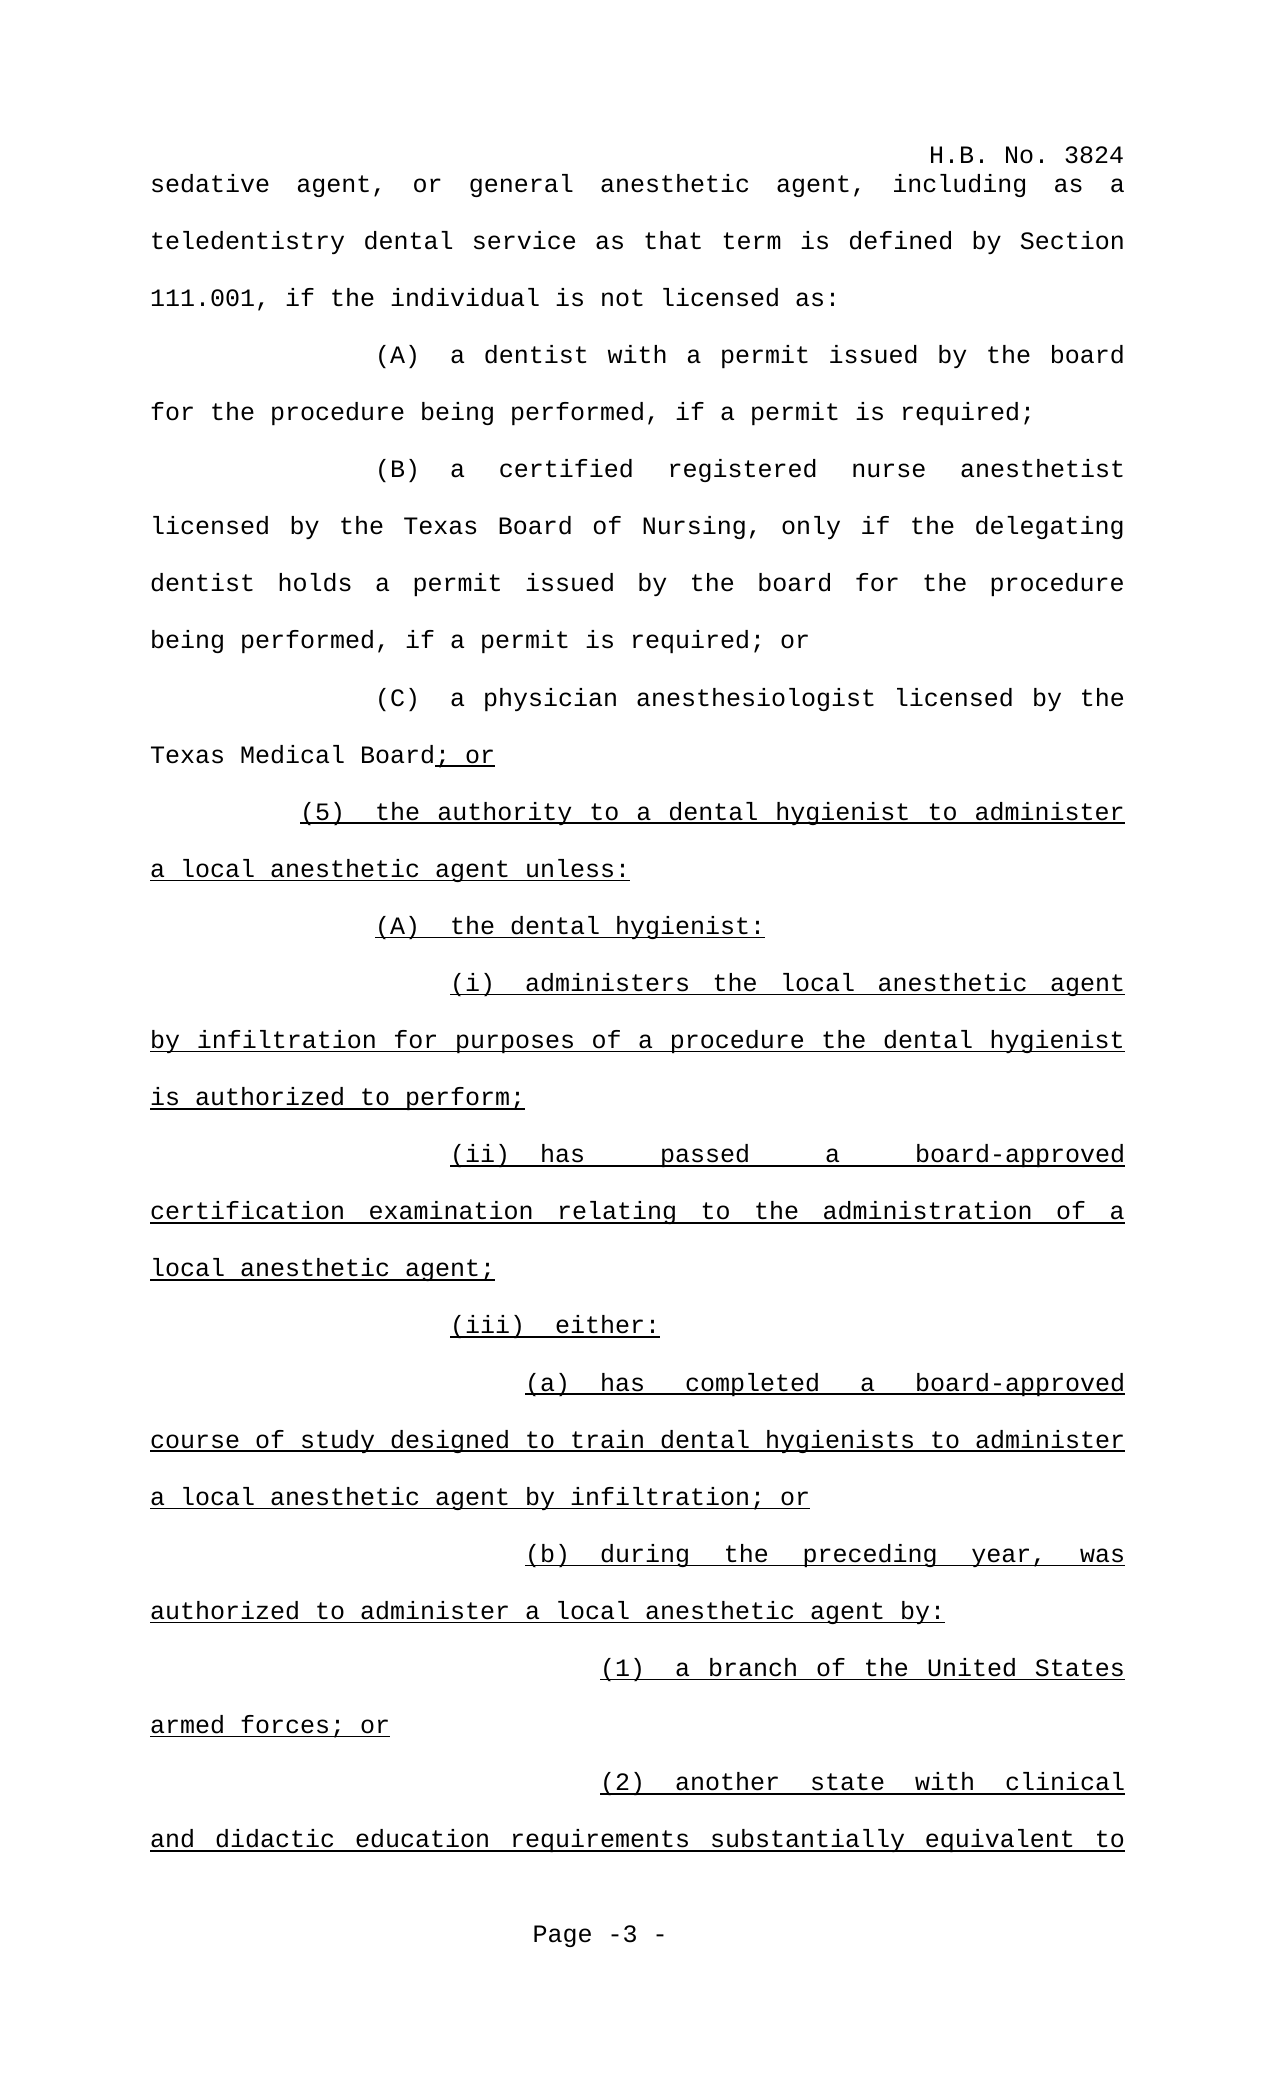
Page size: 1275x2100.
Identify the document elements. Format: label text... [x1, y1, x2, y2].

text (i) administers the local anesthetic agent by infiltration for purposes of a procedure the dental hygienist is authorized to perform; [150, 1052, 1125, 1113]
text (ii) has passed a board-approved certification examination relating to the administration of a local anesthetic agent; [150, 1142, 1125, 1222]
text (iii) either: [150, 1313, 1125, 1341]
text (ii) has passed a board-approved certification examination relating to the administration of a local anesthetic agent; [150, 1224, 1125, 1284]
text (b) during the preceding year, was authorized to administer a local anesthetic agent by: [150, 1541, 1125, 1627]
text (i) administers the local anesthetic agent by infiltration for purposes of a procedure the dental hygienist is authorized to perform; [150, 970, 1125, 1051]
text (B) a certified registered nurse anesthetist licensed by the Texas Board of Nursing, only if the delegating dentist holds a permit issued by the board for the procedure being performed, if a permit is required; or [150, 457, 1125, 656]
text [150, 1769, 1125, 1850]
text (5) the authority to a dental hygienist to administer a local anesthetic agent unless: [150, 799, 1125, 885]
text (1) a branch of the United States armed forces; or [150, 1655, 1125, 1741]
text (a) has completed a board-approved course of study designed to train dental hygienists to administer a local anesthetic agent by infiltration; or [150, 1452, 1125, 1513]
text (a) has completed a board-approved course of study designed to train dental hygienists to administer a local anesthetic agent by infiltration; or [150, 1370, 1125, 1450]
text (A) a dentist with a permit issued by the board for the procedure being performed, if a permit is required; [150, 342, 1125, 428]
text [150, 171, 1125, 314]
text (C) a physician anesthesiologist licensed by the Texas Medical Board; or [150, 685, 1125, 771]
text (A) the dental hygienist: [150, 913, 1125, 942]
